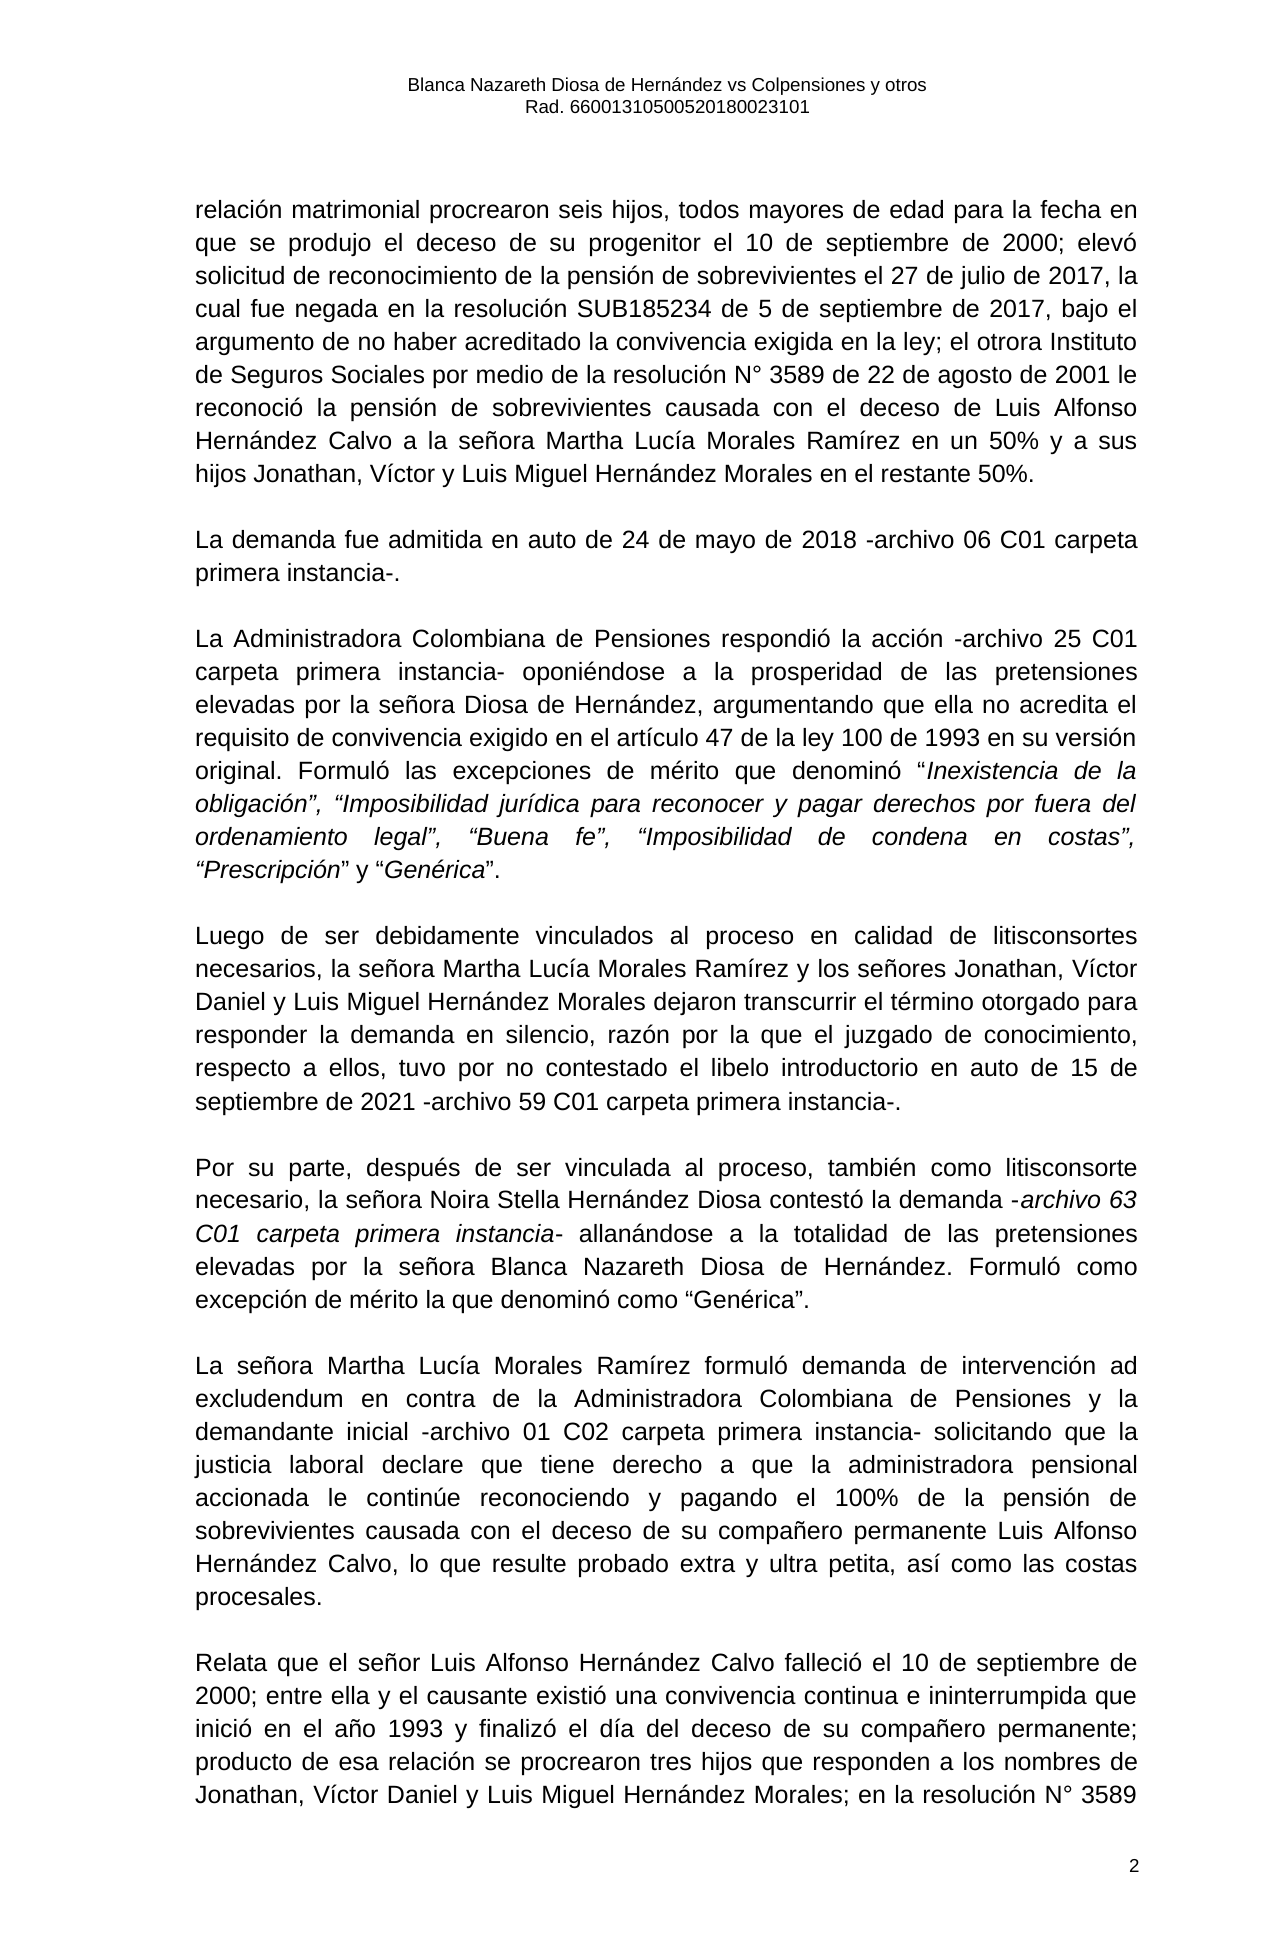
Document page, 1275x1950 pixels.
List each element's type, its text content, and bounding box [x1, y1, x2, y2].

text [195, 1648, 1139, 1809]
text La demanda fue admitida en auto de 24 de mayo de 2018 -archivo 06 C01 carpeta primera instancia-. [195, 525, 1139, 587]
text Por su parte, después de ser vinculada al proceso, también como litisconsorte necesario, la señora Noira Stella Hernández Diosa contestó la demanda -archivo 63 C01 carpeta primera instancia- allanándose a la totalidad de las pretensiones elevadas por la señora Blanca Nazareth Diosa de Hernández. Formuló como excepción de mérito la que denominó como “Genérica”. [195, 1152, 1139, 1313]
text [195, 195, 1139, 488]
text La señora Martha Lucía Morales Ramírez formuló demanda de intervención ad excludendum en contra de la Administradora Colombiana de Pensiones y la demandante inicial -archivo 01 C02 carpeta primera instancia- solicitando que la justicia laboral declare que tiene derecho a que la administradora pensional accionada le continúe reconociendo y pagando el 100% de la pensión de sobrevivientes causada con el deceso de su compañero permanente Luis Alfonso Hernández Calvo, lo que resulte probado extra y ultra petita, así como las costas procesales. [195, 1351, 1139, 1611]
text La Administradora Colombiana de Pensiones respondió la acción -archivo 25 C01 carpeta primera instancia- oponiéndose a la prosperidad de las pretensiones elevadas por la señora Diosa de Hernández, argumentando que ella no acredita el requisito de convivencia exigido en el artículo 47 de la ley 100 de 1993 en su versión original. Formuló las excepciones de mérito que denominó “Inexistencia de la obligación”, “Imposibilidad jurídica para reconocer y pagar derechos por fuera del ordenamiento legal”, “Buena fe”, “Imposibilidad de condena en costas”, “Prescripción” y “Genérica”. [195, 624, 1139, 884]
text Luego de ser debidamente vinculados al proceso en calidad de litisconsortes necesarios, la señora Martha Lucía Morales Ramírez y los señores Jonathan, Víctor Daniel y Luis Miguel Hernández Morales dejaron transcurrir el término otorgado para responder la demanda en silencio, razón por la que el juzgado de conocimiento, respecto a ellos, tuvo por no contestado el libelo introductorio en auto de 15 de septiembre de 2021 -archivo 59 C01 carpeta primera instancia-. [195, 921, 1139, 1115]
